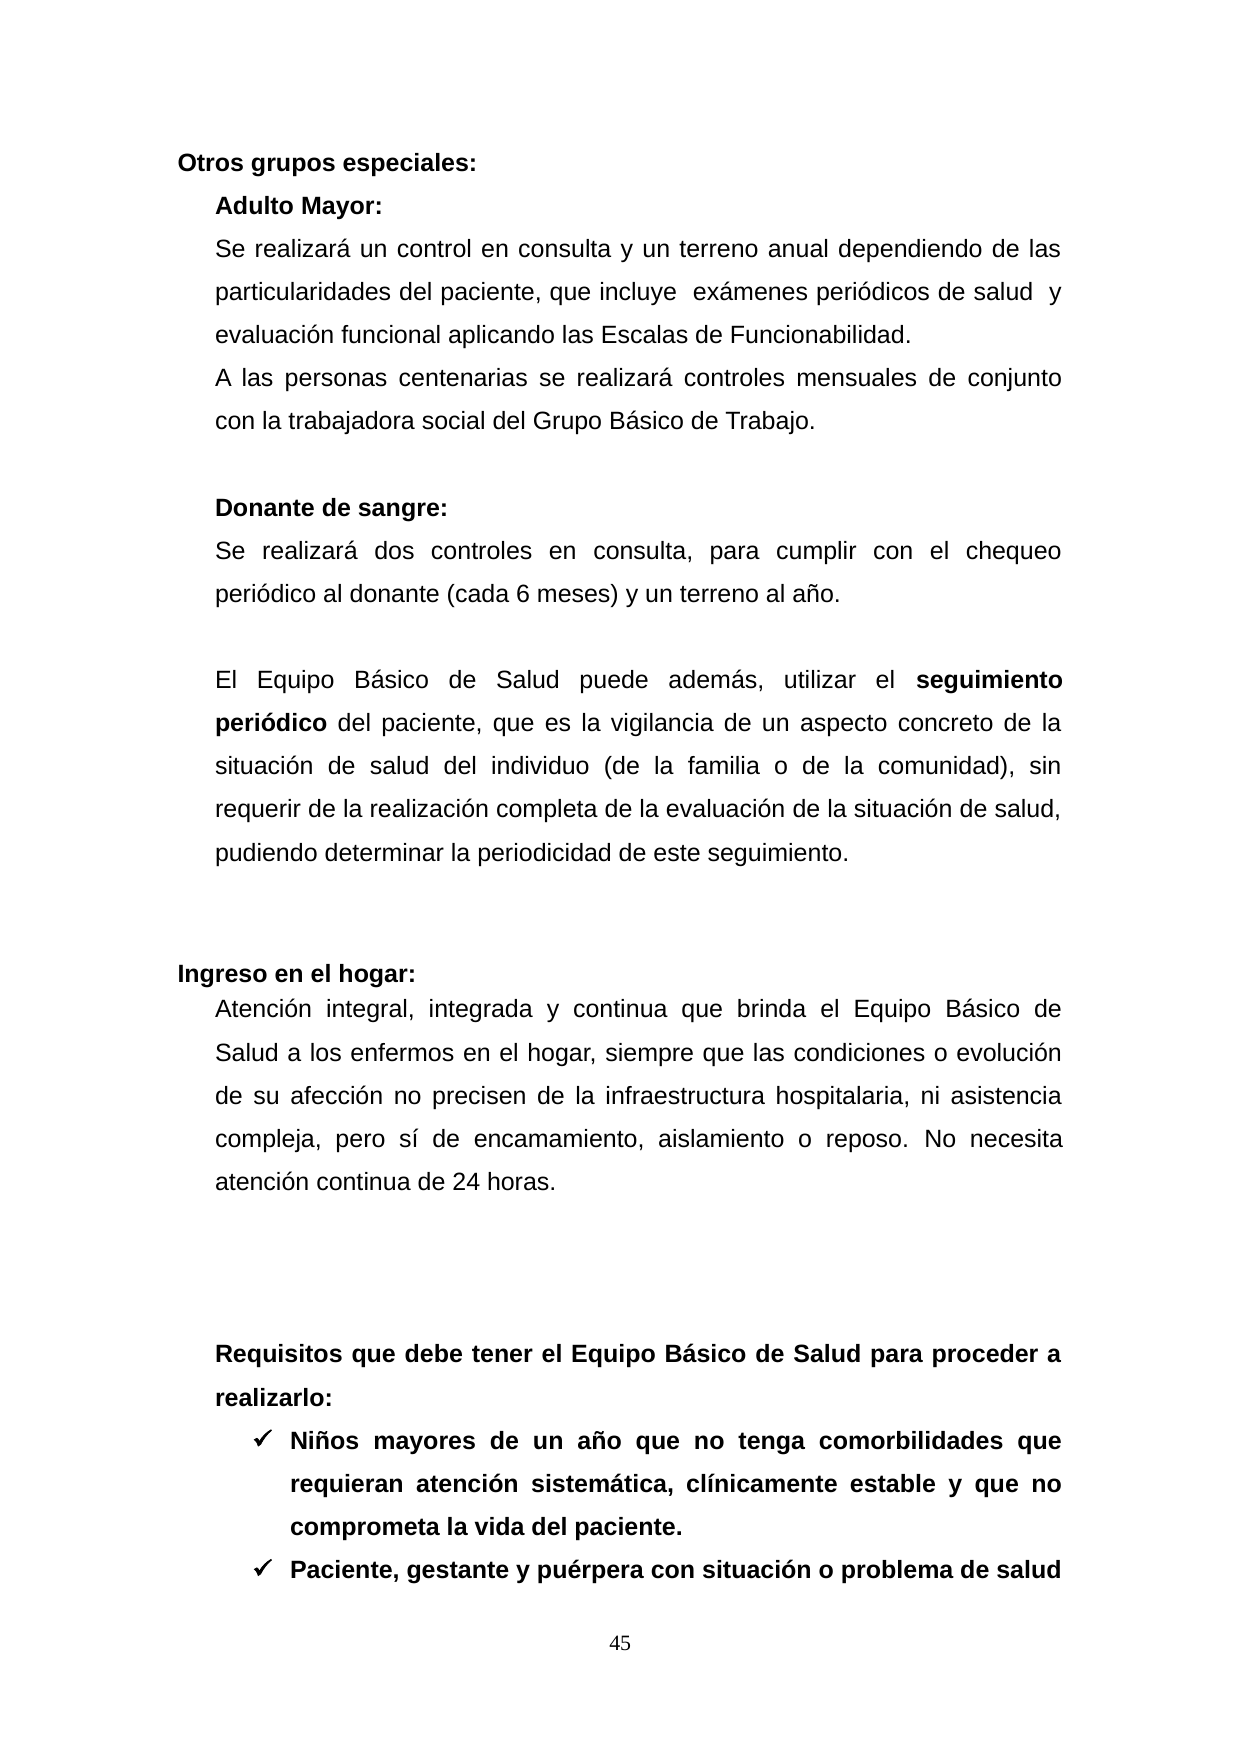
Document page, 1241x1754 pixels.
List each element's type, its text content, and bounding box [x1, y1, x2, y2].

list Niños mayores de un año que no tenga comorbilidades que requieran atención sistemática, clínicamente estable y que no comprometa la vida del paciente. [252, 1426, 1063, 1541]
text Ingreso en el hogar: [177, 959, 1063, 988]
text El Equipo Básico de Salud puede además, utilizar el seguimiento periódico del paciente, que es la vigilancia de un aspecto concreto de la situación de salud del individuo (de la familia o de la comunidad), sin requerir de la realización completa de la evaluación de la situación de salud, pudiendo determinar la periodicidad de este seguimiento. [215, 665, 1063, 866]
text Requisitos que debe tener el Equipo Básico de Salud para proceder a realizarlo: [215, 1339, 1063, 1411]
text A las personas centenarias se realizará controles mensuales de conjunto con la trabajadora social del Grupo Básico de Trabajo. [215, 363, 1063, 435]
text Adulto Mayor: [215, 191, 1063, 219]
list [252, 1555, 1063, 1584]
text Otros grupos especiales: [177, 148, 1063, 176]
text Se realizará dos controles en consulta, para cumplir con el chequeo periódico al donante (cada 6 meses) y un terreno al año. [215, 536, 1063, 608]
text Atención integral, integrada y continua que brinda el Equipo Básico de Salud a los enfermos en el hogar, siempre que las condiciones o evolución de su afección no precisen de la infraestructura hospitalaria, ni asistencia compleja, pero sí de encamamiento, aislamiento o reposo. No necesita atención continua de 24 horas. [215, 994, 1063, 1196]
text Se realizará un control en consulta y un terreno anual dependiendo de las particularidades del paciente, que incluye exámenes periódicos de salud y evaluación funcional aplicando las Escalas de Funcionabilidad. [215, 234, 1063, 349]
text Donante de sangre: [215, 493, 1063, 521]
